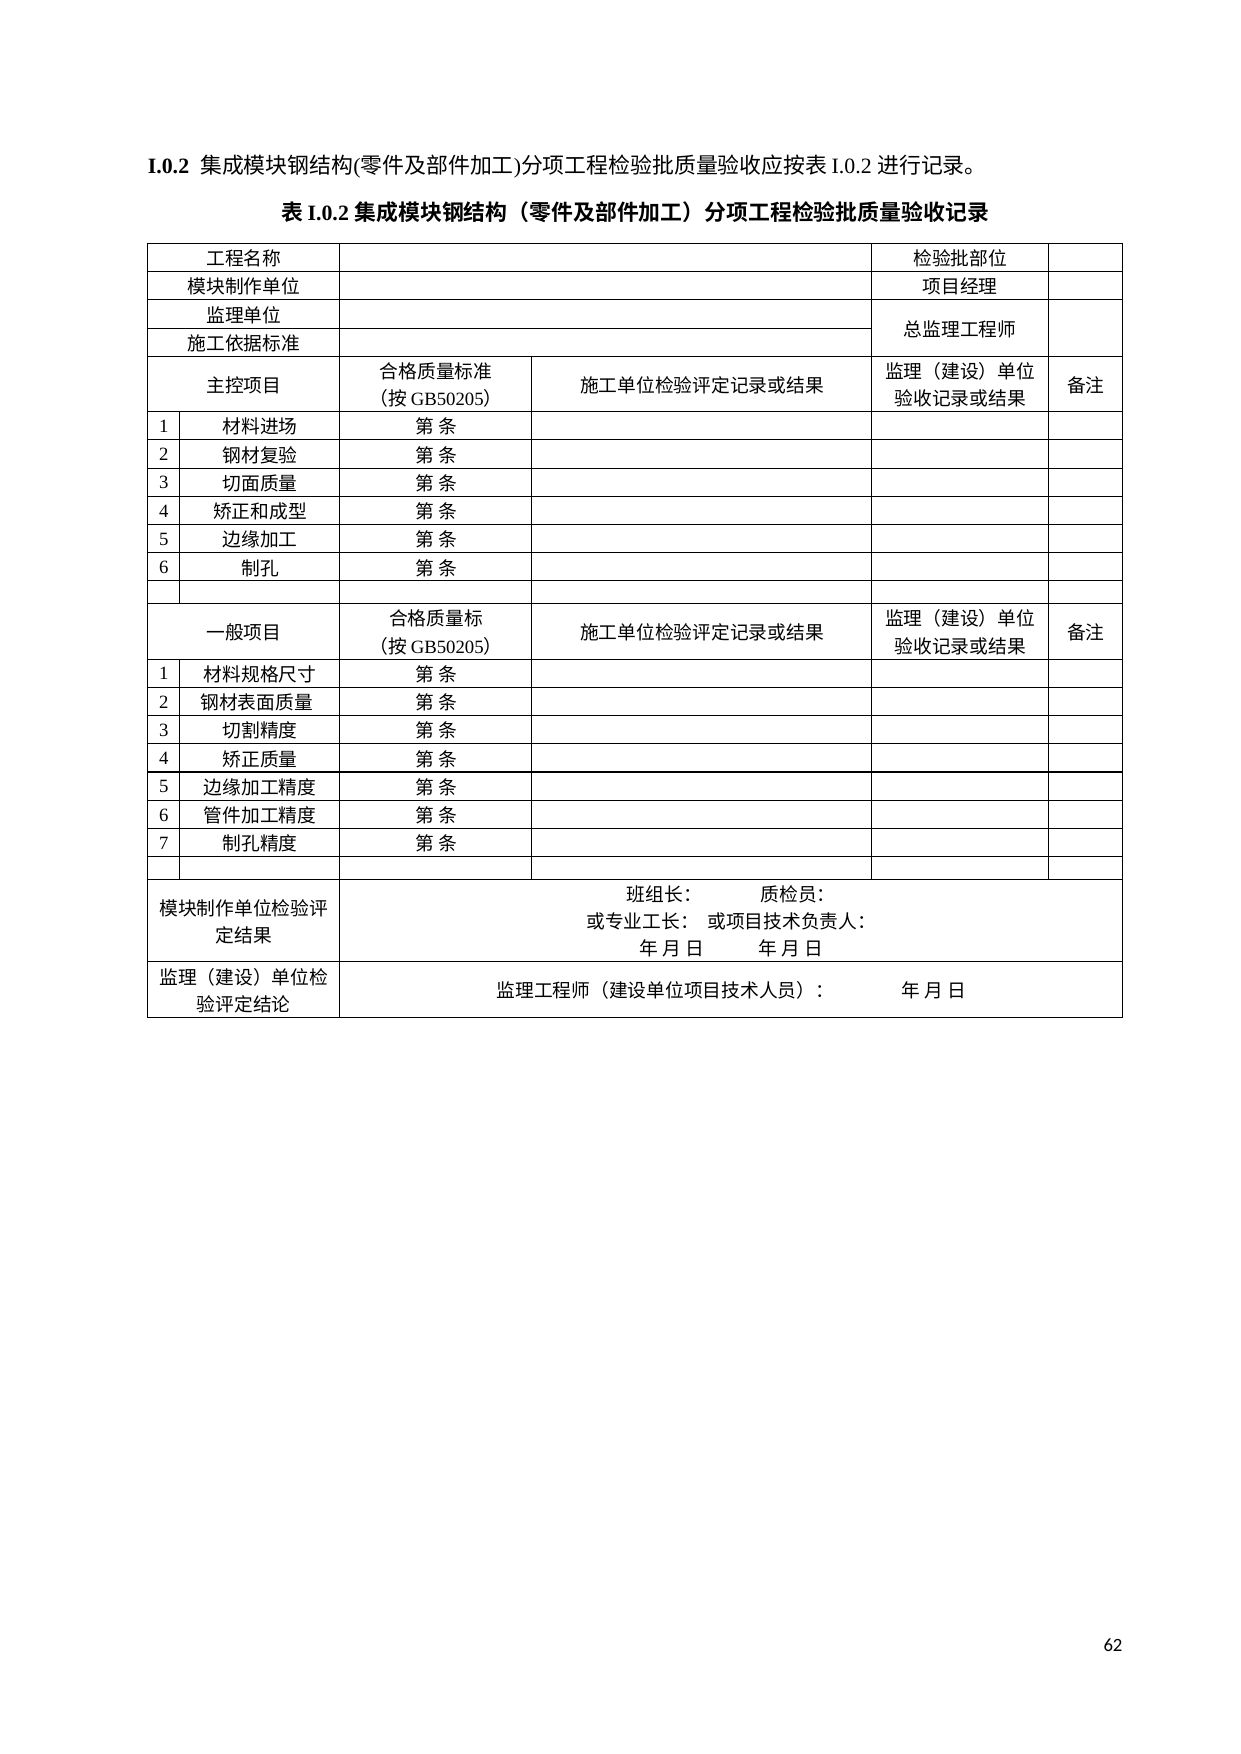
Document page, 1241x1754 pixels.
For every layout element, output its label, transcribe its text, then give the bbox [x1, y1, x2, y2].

table_cell 第 条 [340, 716, 531, 743]
table_cell 施工单位检验评定记录或结果 [532, 357, 871, 411]
table_cell [532, 716, 871, 743]
table_cell [148, 857, 179, 879]
table_header [1049, 244, 1122, 271]
table_cell [532, 773, 871, 799]
table_cell [1049, 553, 1122, 580]
table_cell [180, 581, 339, 603]
table_cell [532, 553, 871, 580]
table_cell 钢材复验 [180, 440, 339, 467]
table_cell 第 条 [340, 553, 531, 580]
table_cell [872, 553, 1048, 580]
table_cell 第 条 [340, 412, 531, 439]
table_cell [872, 688, 1048, 715]
table_cell [1049, 801, 1122, 828]
table_cell [1049, 660, 1122, 687]
table_cell [1049, 773, 1122, 799]
table_cell [1049, 525, 1122, 552]
table_cell 制孔精度 [180, 829, 339, 856]
table_cell 监理（建设）单位验收记录或结果 [872, 357, 1048, 411]
table_cell [532, 497, 871, 524]
table_cell [872, 581, 1048, 603]
table_cell 切割精度 [180, 716, 339, 743]
table_cell [340, 300, 871, 327]
table_cell [872, 497, 1048, 524]
table_cell 边缘加工精度 [180, 773, 339, 799]
table_cell 主控项目 [148, 357, 339, 411]
table_cell [872, 829, 1048, 856]
table_cell 1 [148, 412, 179, 439]
table_cell [872, 412, 1048, 439]
table_cell 4 [148, 744, 179, 771]
table_cell 模块制作单位 [148, 272, 339, 299]
table_cell [1049, 497, 1122, 524]
table_cell [532, 525, 871, 552]
table_cell [180, 857, 339, 879]
table_cell [872, 801, 1048, 828]
table_cell 矫正质量 [180, 744, 339, 771]
table_cell [1049, 688, 1122, 715]
table_cell 切面质量 [180, 469, 339, 496]
table_cell 班组长： 质检员： 或专业工长： 或项目技术负责人： 年 月 日 年 月 日 [340, 880, 1122, 961]
table_cell 2 [148, 440, 179, 467]
table_cell 5 [148, 773, 179, 799]
table_cell [1049, 412, 1122, 439]
text I.0.2 集成模块钢结构(零件及部件加工)分项工程检验批质量验收应按表I.0.2 进行记录。 [148, 148, 1122, 179]
table_cell 一般项目 [148, 604, 339, 658]
table_header 检验批部位 [872, 244, 1048, 271]
table_cell 1 [148, 660, 179, 687]
table_cell [340, 581, 531, 603]
table_cell 合格质量标准 （按GB50205） [340, 357, 531, 411]
table_cell [872, 469, 1048, 496]
table_cell [1049, 744, 1122, 771]
table_cell 备注 [1049, 604, 1122, 658]
table_cell 第 条 [340, 440, 531, 467]
table_cell 合格质量标 （按GB50205） [340, 604, 531, 658]
table_cell [872, 744, 1048, 771]
table_cell [340, 329, 871, 356]
table_cell 项目经理 [872, 272, 1048, 299]
table_cell 3 [148, 716, 179, 743]
table_cell 6 [148, 553, 179, 580]
table_cell 监理（建设）单位检验评定结论 [148, 962, 339, 1017]
table_cell [872, 773, 1048, 799]
table_cell 材料规格尺寸 [180, 660, 339, 687]
table_cell 施工单位检验评定记录或结果 [532, 604, 871, 658]
table_header [340, 244, 871, 271]
table_cell 监理（建设）单位验收记录或结果 [872, 604, 1048, 658]
table_cell [340, 857, 531, 879]
table_cell [1049, 716, 1122, 743]
table_cell 第 条 [340, 525, 531, 552]
table_cell [1049, 829, 1122, 856]
table_cell 边缘加工 [180, 525, 339, 552]
table_cell [1049, 581, 1122, 603]
table_cell 管件加工精度 [180, 801, 339, 828]
table_cell 钢材表面质量 [180, 688, 339, 715]
table_cell 6 [148, 801, 179, 828]
table_cell 第 条 [340, 773, 531, 799]
table_cell [1049, 440, 1122, 467]
table_cell [1049, 272, 1122, 299]
table_cell [1049, 857, 1122, 879]
table_cell 2 [148, 688, 179, 715]
table_cell 总监理工程师 [872, 300, 1048, 356]
table_cell 制孔 [180, 553, 339, 580]
table_cell [872, 716, 1048, 743]
table_cell 材料进场 [180, 412, 339, 439]
table_cell [532, 469, 871, 496]
table_cell 第 条 [340, 497, 531, 524]
table_cell [532, 660, 871, 687]
table_cell [532, 440, 871, 467]
table_cell [532, 581, 871, 603]
table_header 工程名称 [148, 244, 339, 271]
table_cell [1049, 300, 1122, 356]
table_cell 5 [148, 525, 179, 552]
table_cell 第 条 [340, 829, 531, 856]
text 表I.0.2 集成模块钢结构（零件及部件加工）分项工程检验批质量验收记录 [148, 195, 1122, 227]
table_cell [532, 801, 871, 828]
table_cell 模块制作单位检验评定结果 [148, 880, 339, 961]
table_cell 4 [148, 497, 179, 524]
table_cell 第 条 [340, 688, 531, 715]
table_cell [340, 272, 871, 299]
table_cell 第 条 [340, 744, 531, 771]
table_cell 第 条 [340, 469, 531, 496]
table_cell 第 条 [340, 801, 531, 828]
table_cell [532, 744, 871, 771]
table_cell 备注 [1049, 357, 1122, 411]
table_cell 矫正和成型 [180, 497, 339, 524]
table_cell [872, 660, 1048, 687]
table_cell [872, 440, 1048, 467]
table_cell [532, 688, 871, 715]
table_cell [872, 857, 1048, 879]
table_cell [532, 829, 871, 856]
table_cell 施工依据标准 [148, 329, 339, 356]
table_cell 3 [148, 469, 179, 496]
table_cell 监理工程师（建设单位项目技术人员）： 年 月 日 [340, 962, 1122, 1017]
table_cell [1049, 469, 1122, 496]
table_cell [148, 581, 179, 603]
table_cell 监理单位 [148, 300, 339, 327]
table_cell [872, 525, 1048, 552]
table_cell [532, 412, 871, 439]
table_cell 7 [148, 829, 179, 856]
table_cell [532, 857, 871, 879]
table_cell 第 条 [340, 660, 531, 687]
